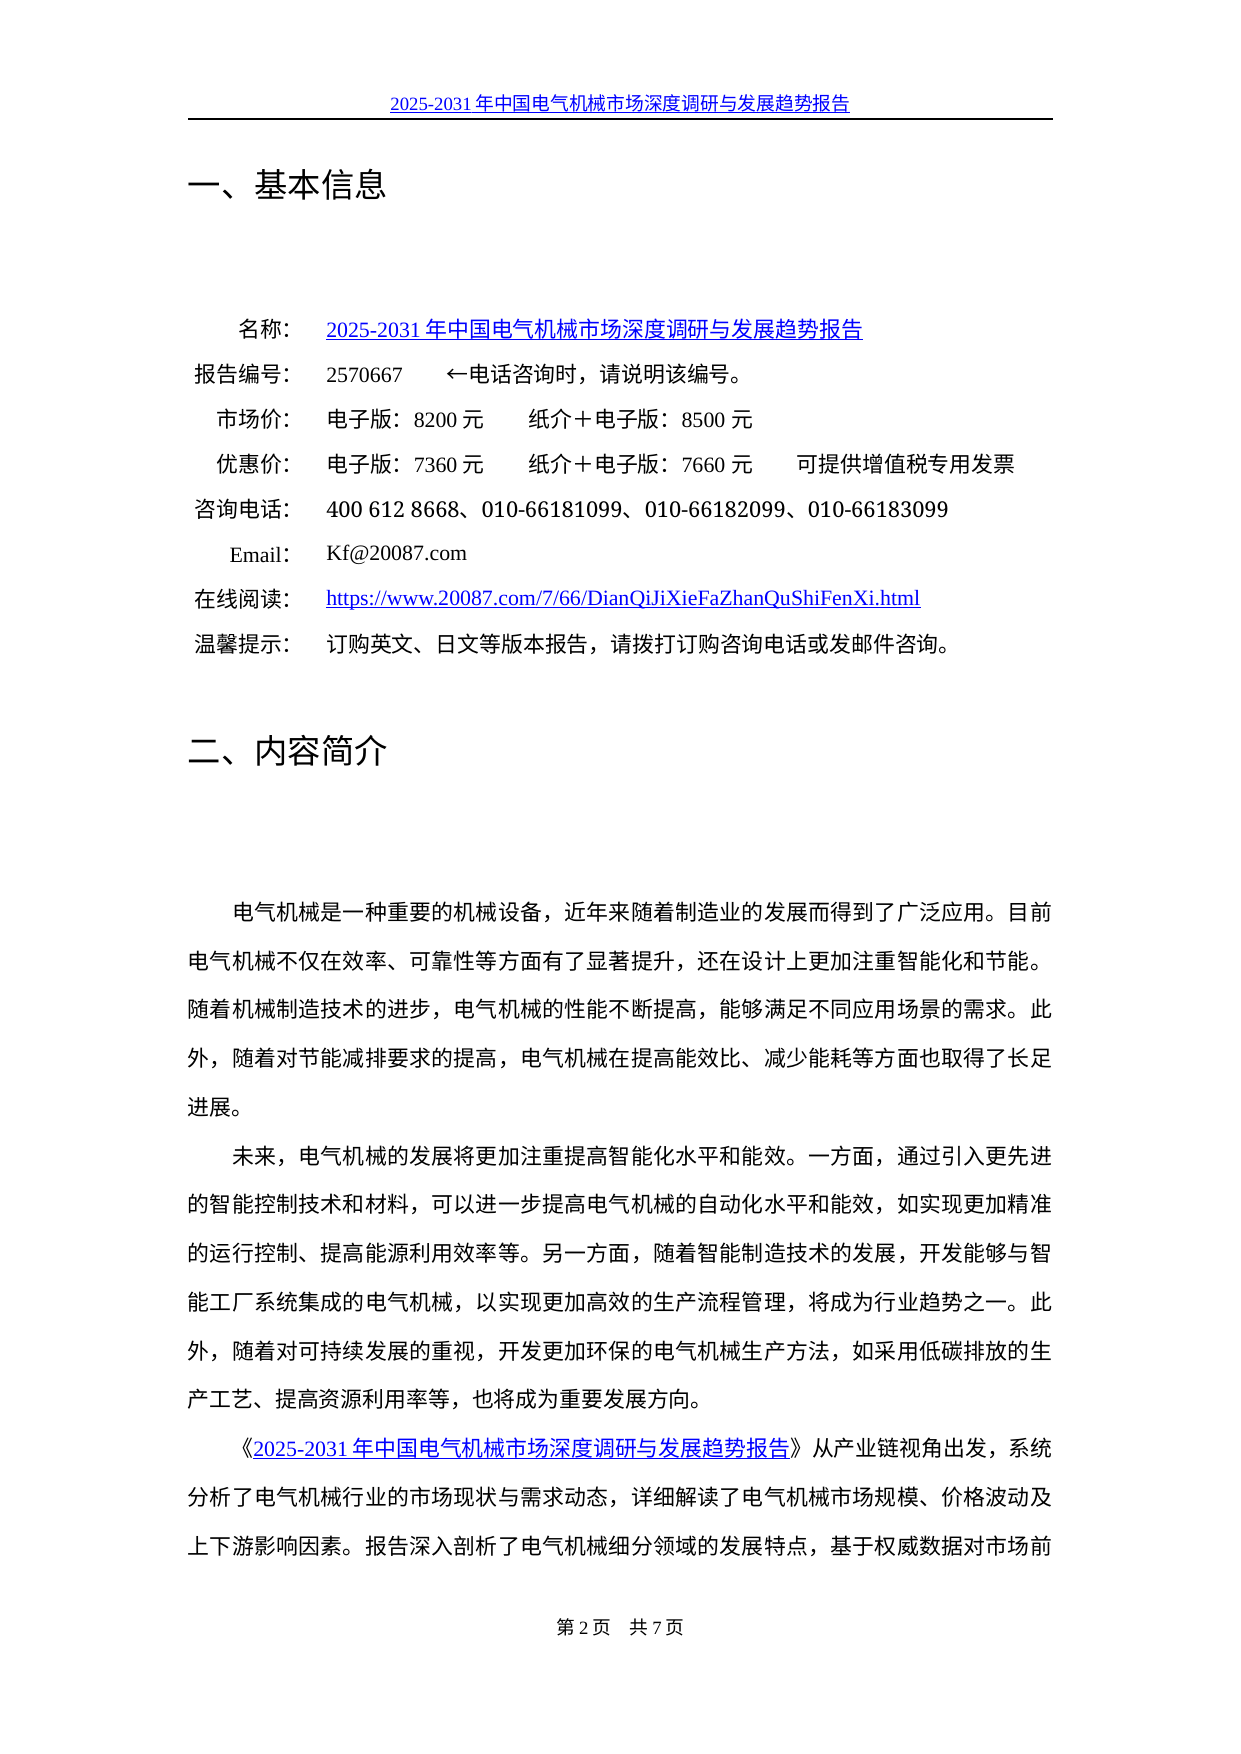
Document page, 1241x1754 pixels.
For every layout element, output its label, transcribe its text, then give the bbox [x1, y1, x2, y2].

table_cell 优惠价： [167, 447, 315, 492]
table_cell 在线阅读： [167, 582, 315, 627]
table_cell 2570667 ←电话咨询时，请说明该编号。 [315, 357, 1073, 402]
table_cell 咨询电话： [167, 492, 315, 537]
table_cell 市场价： [167, 402, 315, 447]
table_header 2025-2031年中国电气机械市场深度调研与发展趋势报告 [315, 312, 1073, 357]
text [187, 894, 1053, 1561]
title 一、基本信息 [187, 150, 1053, 215]
table_cell 电子版：7360 元 纸介＋电子版：7660 元 可提供增值税专用发票 [315, 447, 1073, 492]
table_cell 订购英文、日文等版本报告，请拨打订购咨询电话或发邮件咨询。 [315, 627, 1073, 672]
table_cell 400 612 8668、010-66181099、010-66182099、010-66183099 [315, 492, 1073, 537]
table_cell 温馨提示： [167, 627, 315, 672]
table_header 名称： [167, 312, 315, 357]
table_cell [315, 582, 1073, 627]
table_cell 电子版：8200 元 纸介＋电子版：8500 元 [315, 402, 1073, 447]
title 二、内容简介 [187, 717, 1053, 782]
table_cell 报告编号： [167, 357, 315, 402]
table_cell Email： [167, 537, 315, 582]
table_cell Kf@20087.com [315, 537, 1073, 582]
